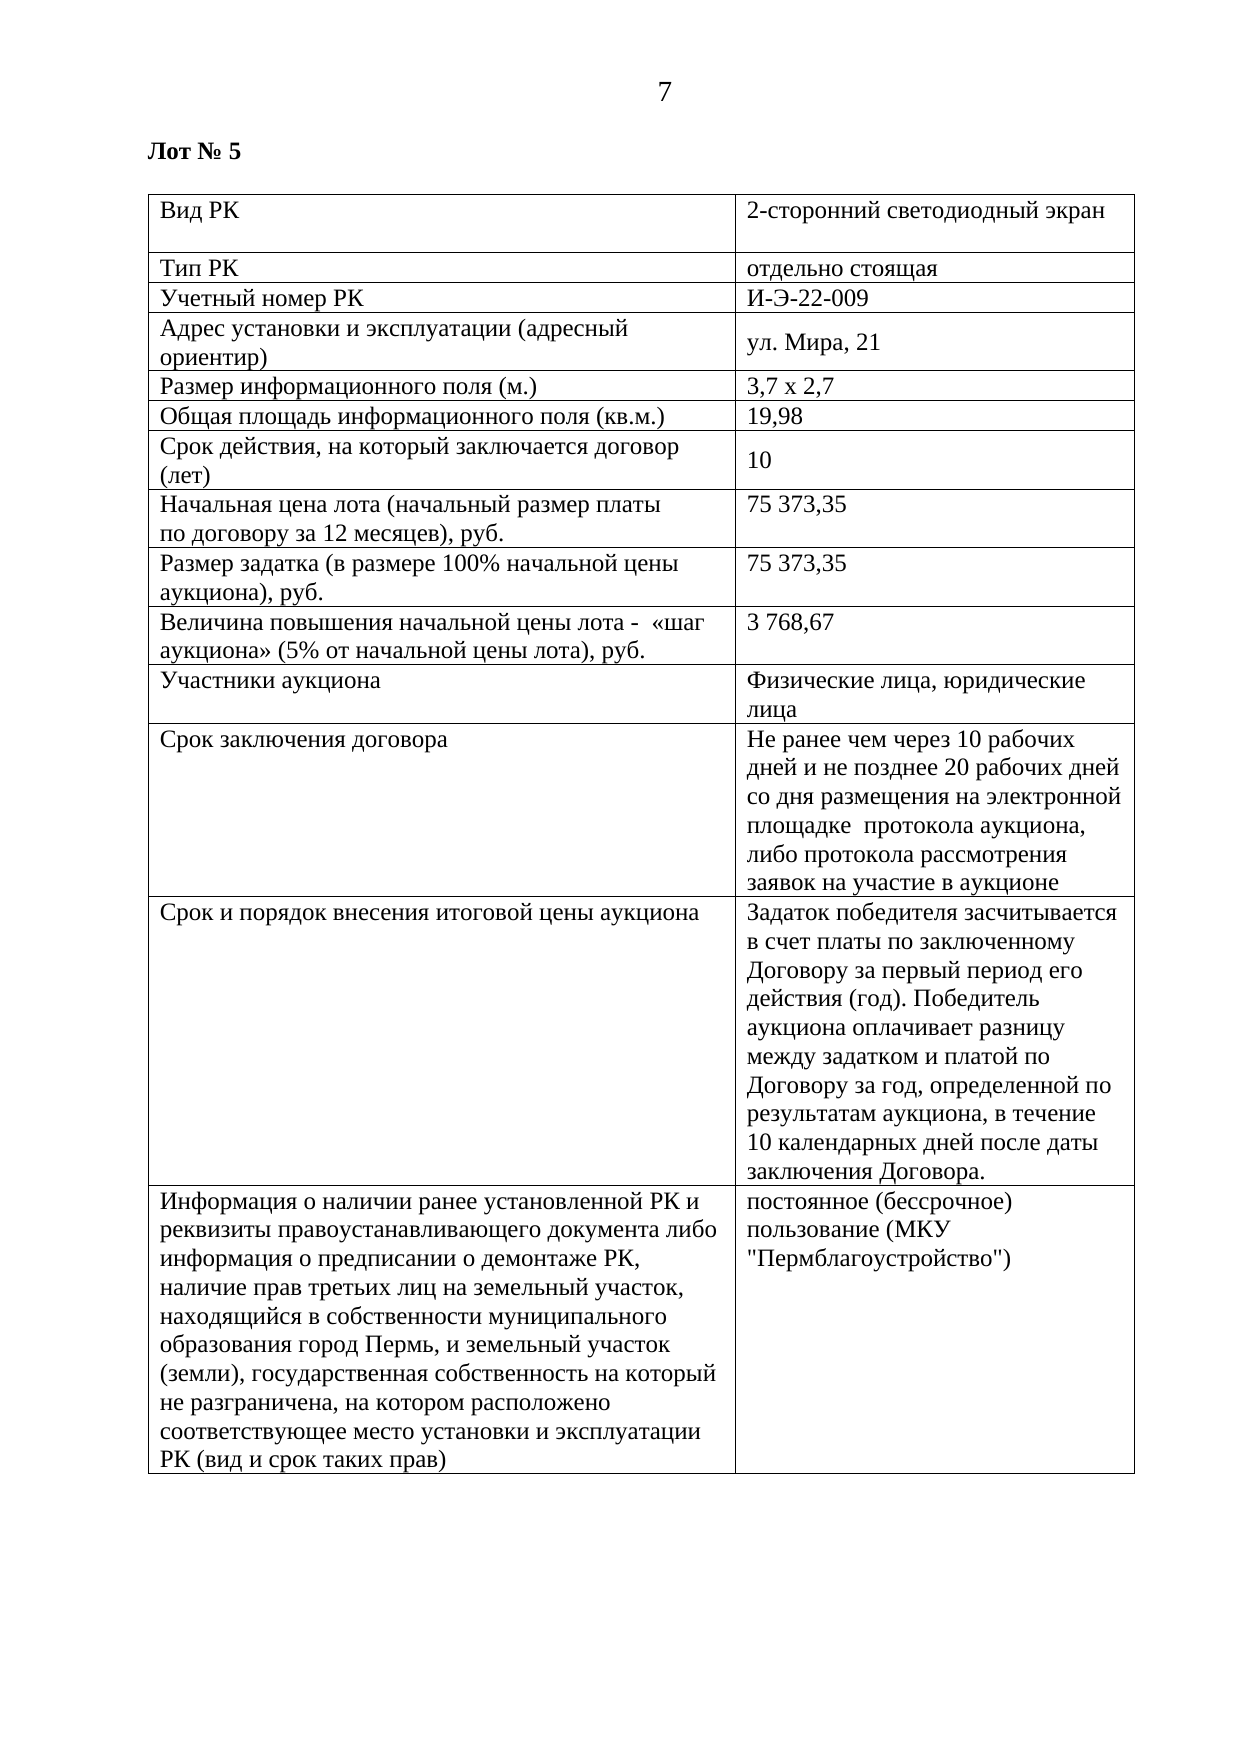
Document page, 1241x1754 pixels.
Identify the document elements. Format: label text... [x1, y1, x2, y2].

table_cell Задаток победителя засчитывается в счет платы по заключенному Договору за первый период его действия (год). Победитель аукциона оплачивает разницу между задатком и платой по Договору за год, определенной по результатам аукциона, в течение 10 календарных дней после даты заключения Договора. [736, 897, 1134, 1185]
table_cell 19,98 [736, 401, 1134, 430]
table_cell Участники аукциона [149, 665, 735, 723]
table_cell Тип РК [149, 253, 735, 282]
table_cell 3,7 х 2,7 [736, 371, 1134, 400]
table_cell 75 373,35 [736, 490, 1134, 547]
table_cell отдельно стоящая [736, 253, 1134, 282]
table_cell Срок действия, на который заключается договор (лет) [149, 431, 735, 488]
table_cell И-Э-22-009 [736, 283, 1134, 312]
table_cell 10 [736, 431, 1134, 488]
text Лот № 5 [148, 136, 1181, 165]
table_cell 3 768,67 [736, 607, 1134, 664]
table_cell Адрес установки и эксплуатации (адресный ориентир) [149, 313, 735, 370]
table_cell Величина повышения начальной цены лота - «шаг аукциона» (5% от начальной цены лота), руб. [149, 607, 735, 664]
table_cell Срок и порядок внесения итоговой цены аукциона [149, 897, 735, 1185]
table_header Вид РК [149, 195, 735, 252]
table_cell Общая площадь информационного поля (кв.м.) [149, 401, 735, 430]
table_cell Размер задатка (в размере 100% начальной цены аукциона), руб. [149, 548, 735, 606]
table_cell Начальная цена лота (начальный размер платы по договору за 12 месяцев), руб. [149, 490, 735, 547]
table_header 2-сторонний светодиодный экран [736, 195, 1134, 252]
table_cell ул. Мира, 21 [736, 313, 1134, 370]
table_cell Размер информационного поля (м.) [149, 371, 735, 400]
table_cell Физические лица, юридические лица [736, 665, 1134, 723]
table_cell Не ранее чем через 10 рабочих дней и не позднее 20 рабочих дней со дня размещения на электронной площадке протокола аукциона, либо протокола рассмотрения заявок на участие в аукционе [736, 724, 1134, 896]
table_cell Срок заключения договора [149, 724, 735, 896]
table_cell Учетный номер РК [149, 283, 735, 312]
table_cell постоянное (бессрочное) пользование (МКУ "Пермблагоустройство") [736, 1186, 1134, 1473]
table_cell Информация о наличии ранее установленной РК и реквизиты правоустанавливающего документа либо информация о предписании о демонтаже РК, наличие прав третьих лиц на земельный участок, находящийся в собственности муниципального образования город Пермь, и земельный участок (земли), государственная собственность на который не разграничена, на котором расположено соответствующее место установки и эксплуатации РК (вид и срок таких прав) [149, 1186, 735, 1473]
table_cell 75 373,35 [736, 548, 1134, 606]
